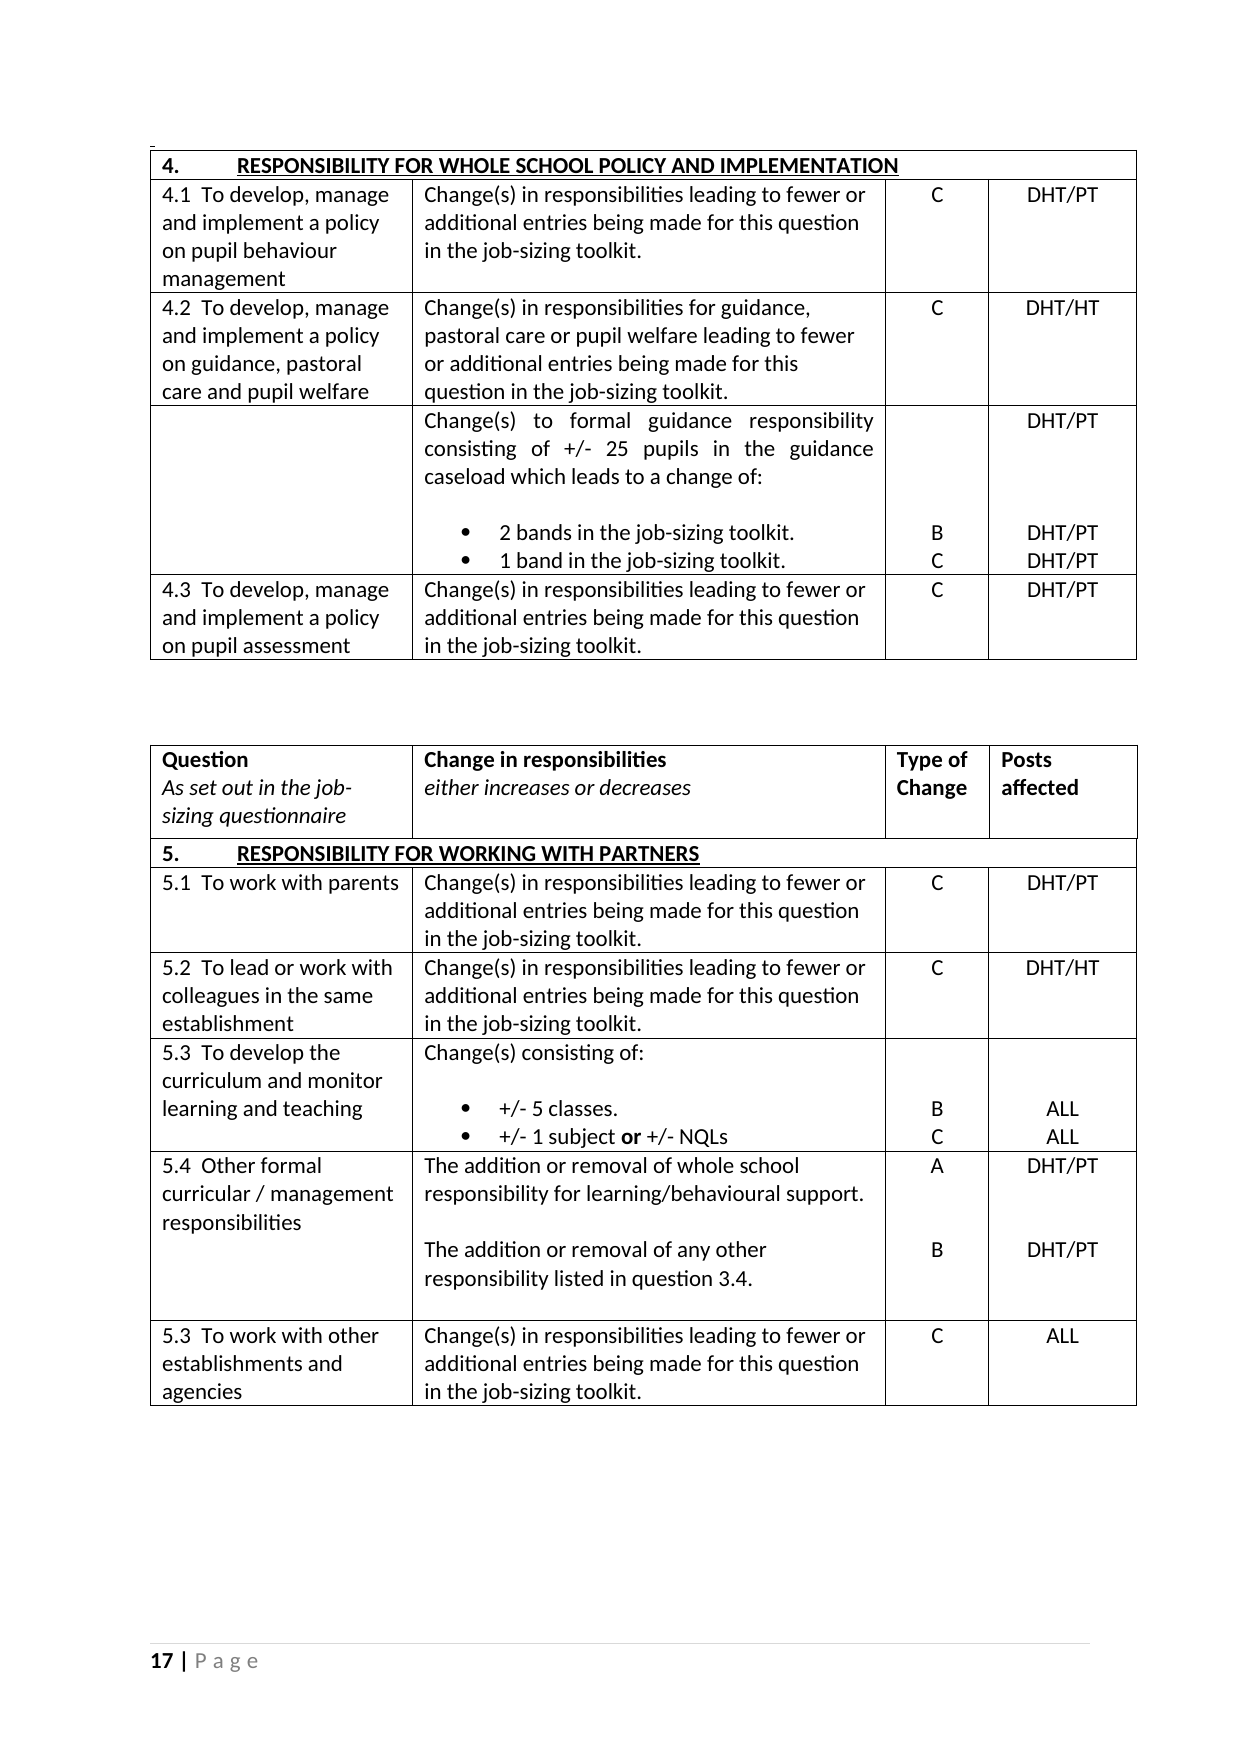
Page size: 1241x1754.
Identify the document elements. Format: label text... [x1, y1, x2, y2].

table_cell 4.1 To develop, manage and implement a policy on pupil behaviour management [151, 180, 412, 292]
table_cell DHT/PT DHT/PT [989, 1152, 1136, 1320]
table_header Posts affected [990, 746, 1137, 838]
table_cell DHT/HT [989, 953, 1136, 1037]
table_cell 5.3 To work with other establishments and agencies [151, 1321, 412, 1405]
table_cell B C [886, 406, 988, 574]
table_cell B C [886, 1039, 988, 1151]
table_cell Change(s) to formal guidance responsibility consisting of +/- 25 pupils in the guidance caseload which leads to a change of: 2 bands in the job-sizing toolkit. 1 band in the job-sizing toolkit. [413, 406, 885, 574]
table_cell C [886, 953, 988, 1037]
table_cell ALL [989, 1321, 1136, 1405]
table_cell 4.3 To develop, manage and implement a policy on pupil assessment [151, 575, 412, 659]
table_header RESPONSIBILITY FOR WHOLE SCHOOL POLICY AND IMPLEMENTATION [151, 151, 1136, 179]
table_cell 4.2 To develop, manage and implement a policy on guidance, pastoral care and pupil welfare [151, 293, 412, 405]
table_cell ALL ALL [989, 1039, 1136, 1151]
table_cell Change(s) in responsibilities leading to fewer or additional entries being made for this question in the job-sizing toolkit. [413, 1321, 885, 1405]
table_cell C [886, 180, 988, 292]
table_cell DHT/PT [989, 180, 1136, 292]
table_cell RESPONSIBILITY FOR WORKING WITH PARTNERS [151, 839, 1136, 867]
table_cell Change(s) in responsibilities leading to fewer or additional entries being made for this question in the job-sizing toolkit. [413, 953, 885, 1037]
table_cell Change(s) in responsibilities leading to fewer or additional entries being made for this question in the job-sizing toolkit. [413, 575, 885, 659]
table_cell C [886, 868, 988, 952]
table_header Type of Change [886, 746, 989, 838]
table_header Question As set out in the job-sizing questionnaire [151, 746, 412, 838]
table_cell 5.2 To lead or work with colleagues in the same establishment [151, 953, 412, 1037]
table_header Change in responsibilities either increases or decreases [413, 746, 885, 838]
table_cell 5.1 To work with parents [151, 868, 412, 952]
table_cell C [886, 575, 988, 659]
table_cell The addition or removal of whole school responsibility for learning/behavioural support. The addition or removal of any other responsibility listed in question 3.4. [413, 1152, 885, 1320]
table_cell DHT/PT DHT/PT DHT/PT [989, 406, 1136, 574]
table_cell DHT/PT [989, 868, 1136, 952]
table_cell [151, 406, 412, 574]
table_cell Change(s) in responsibilities leading to fewer or additional entries being made for this question in the job-sizing toolkit. [413, 868, 885, 952]
table_cell Change(s) consisting of: +/- 5 classes. +/- 1 subject or +/- NQLs [413, 1039, 885, 1151]
table_cell C [886, 293, 988, 405]
table_cell DHT/PT [989, 575, 1136, 659]
table_cell DHT/HT [989, 293, 1136, 405]
table_cell C [886, 1321, 988, 1405]
table_cell Change(s) in responsibilities leading to fewer or additional entries being made for this question in the job-sizing toolkit. [413, 180, 885, 292]
table_cell A B [886, 1152, 988, 1320]
table_cell 5.4 Other formal curricular / management responsibilities [151, 1152, 412, 1320]
table_cell 5.3 To develop the curriculum and monitor learning and teaching [151, 1039, 412, 1151]
table_cell Change(s) in responsibilities for guidance, pastoral care or pupil welfare leading to fewer or additional entries being made for this question in the job-sizing toolkit. [413, 293, 885, 405]
